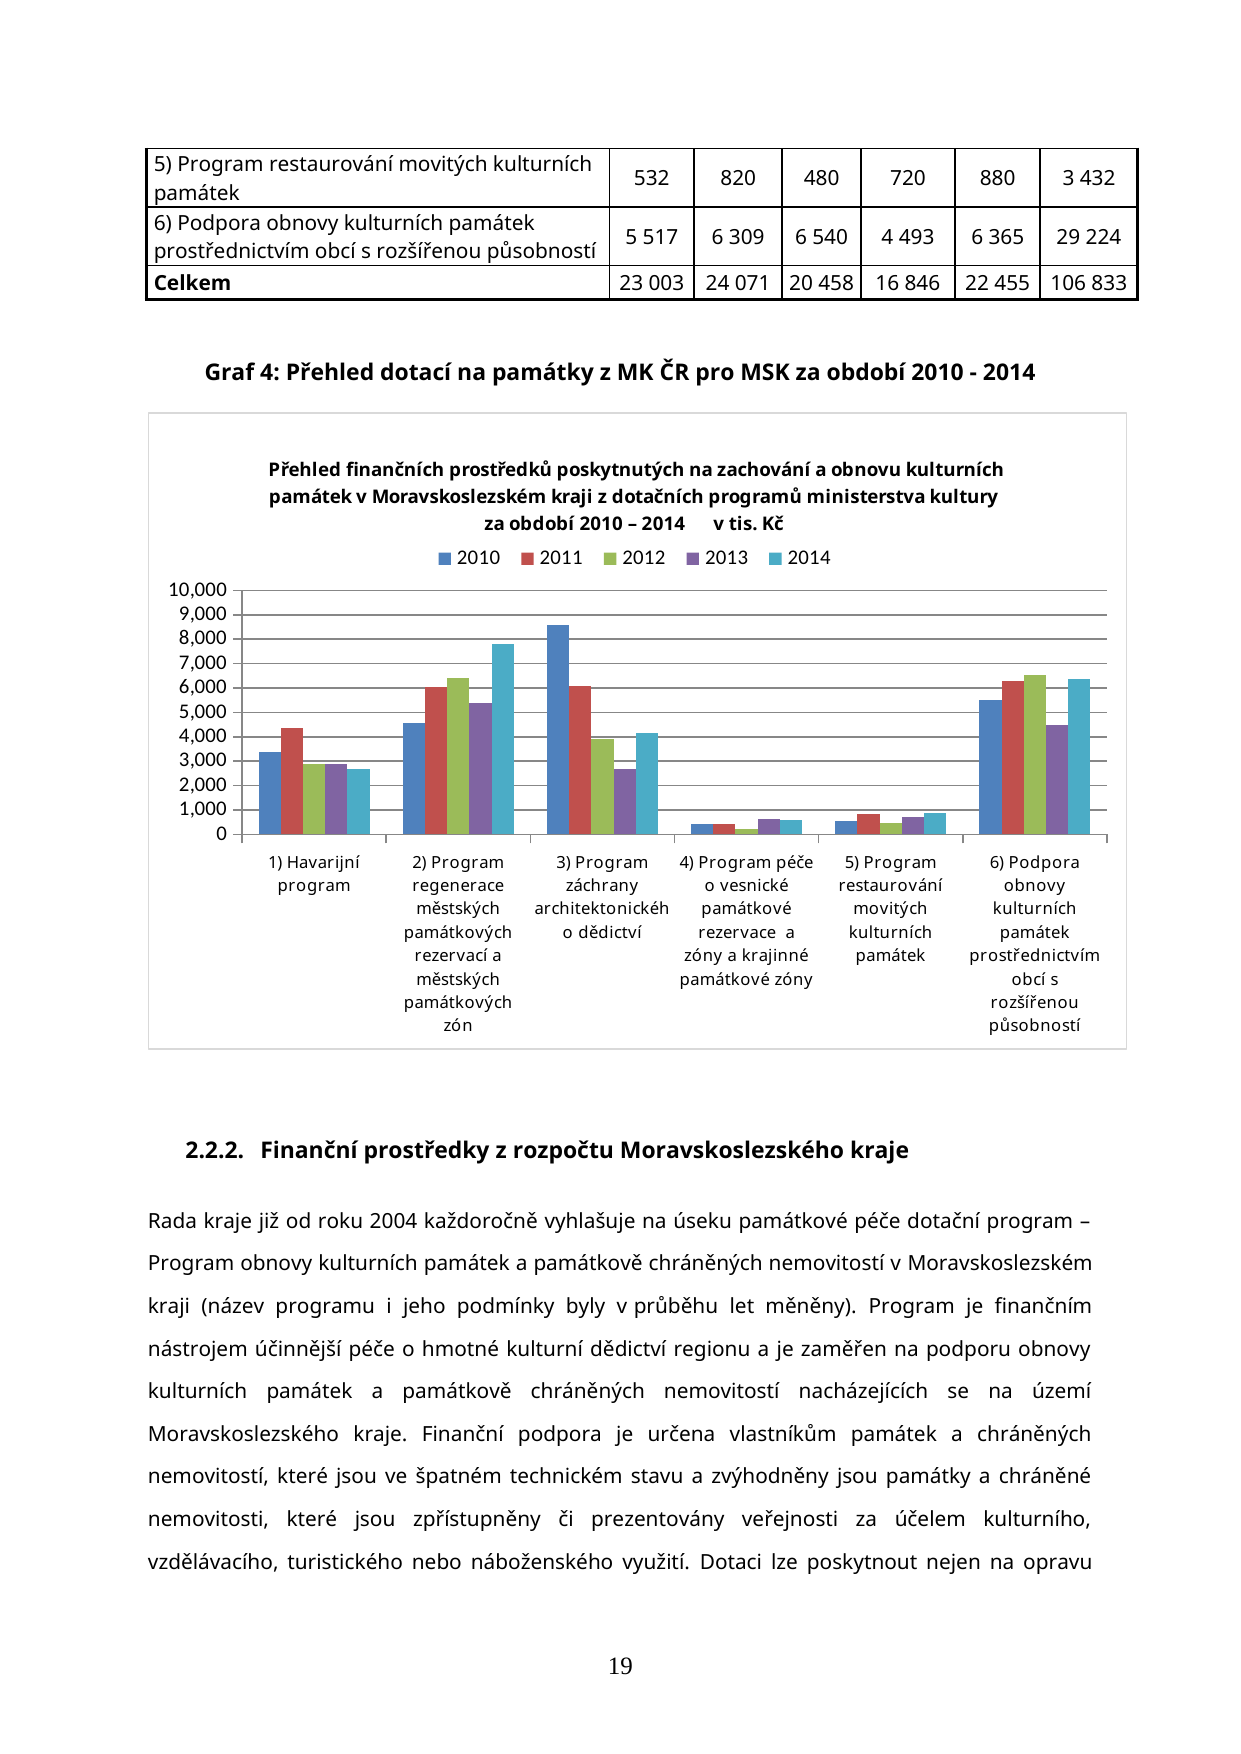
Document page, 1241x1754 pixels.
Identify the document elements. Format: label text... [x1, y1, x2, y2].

table_cell 24 071 [695, 266, 781, 298]
table_cell 29 224 [1041, 208, 1136, 264]
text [148, 1206, 1092, 1575]
table_cell 6 309 [695, 208, 781, 264]
table_cell 20 458 [783, 266, 860, 298]
table_cell 720 [862, 149, 954, 206]
text Graf 4: Přehled dotací na památky z MK ČR pro MSK za období 2010 - 2014 [148, 356, 1092, 387]
table_cell 480 [783, 149, 860, 206]
table_cell 3 432 [1041, 149, 1136, 206]
table_cell 16 846 [862, 266, 954, 298]
table_cell 532 [610, 149, 693, 206]
table_cell 22 455 [956, 266, 1039, 298]
table_cell 5) Program restaurování movitých kulturních památek [148, 149, 609, 206]
table_cell 106 833 [1041, 266, 1136, 298]
table_cell 23 003 [610, 266, 693, 298]
subtitle Finanční prostředky z rozpočtu Moravskoslezského kraje [185, 1134, 1092, 1165]
table_cell 6) Podpora obnovy kulturních památek prostřednictvím obcí s rozšířenou působností [148, 208, 609, 264]
table_cell 5 517 [610, 208, 693, 264]
table_cell Celkem [148, 266, 609, 298]
table_cell 6 365 [956, 208, 1039, 264]
table_cell 820 [695, 149, 781, 206]
table_cell 6 540 [783, 208, 860, 264]
table_cell 4 493 [862, 208, 954, 264]
table_cell 880 [956, 149, 1039, 206]
